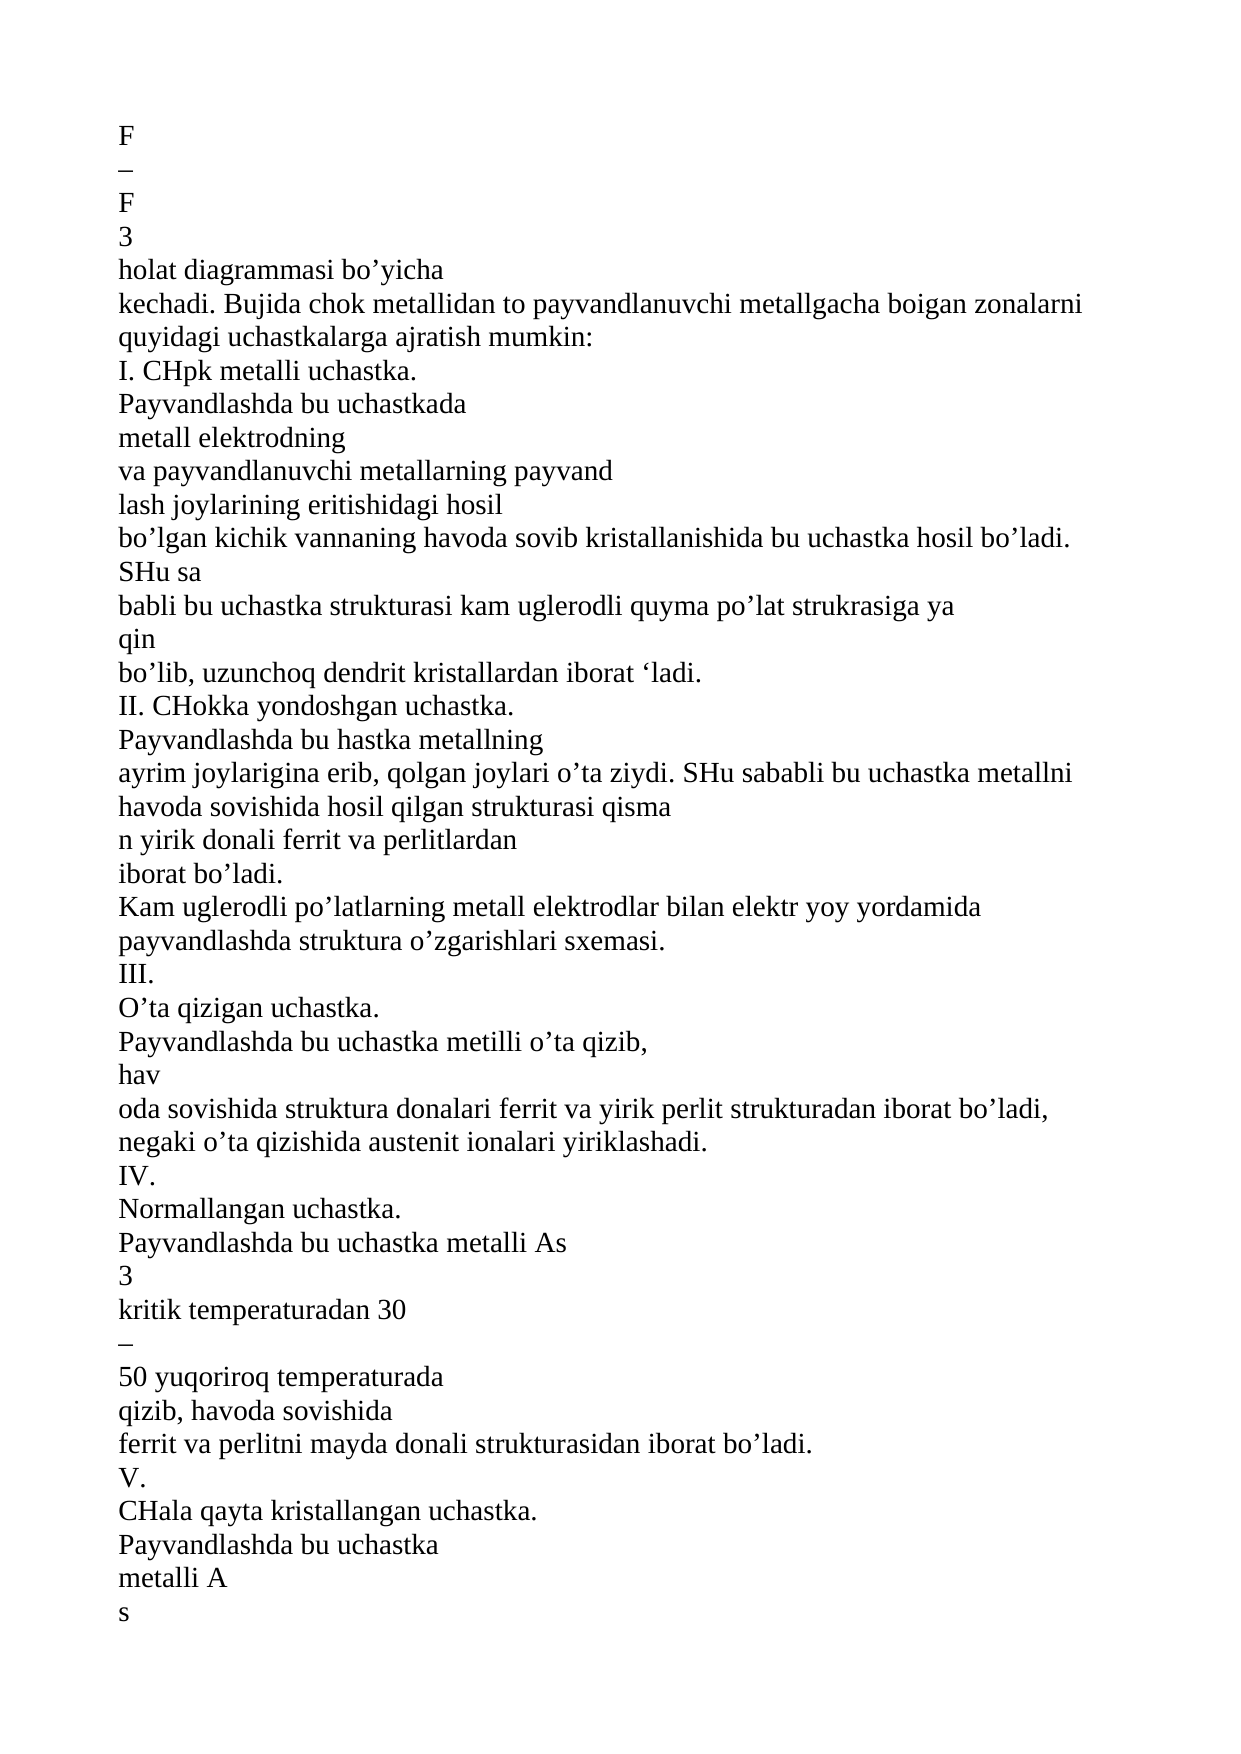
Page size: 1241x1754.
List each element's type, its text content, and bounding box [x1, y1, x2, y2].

text oda sovishida struktura donalari ferrit va yirik perlit strukturadan iborat bo’ladi, [118, 1091, 1122, 1124]
text s [118, 1594, 1122, 1627]
text Kam uglerodli po’latlarning metall elektrodlar bilan elektr yoy yordamida [118, 889, 1122, 923]
text va payvandlanuvchi metallarning payvand [118, 453, 1122, 487]
text holat diagrammasi bo’yicha [118, 252, 1122, 286]
text Payvandlashda bu uchastka metilli o’ta qizib, [118, 1024, 1122, 1057]
text ferrit va perlitni mayda donali strukturasidan iborat bo’ladi. [118, 1426, 1122, 1460]
text Payvandlashda bu hastka metallning [118, 722, 1122, 755]
text 50 yuqoriroq temperaturada [118, 1359, 1122, 1393]
text IV. [118, 1158, 1122, 1191]
text 3 [118, 219, 1122, 252]
text SHu sa [118, 554, 1122, 588]
text II. CHokka yondoshgan uchastka. [118, 688, 1122, 722]
text kechadi. Bujida chok metallidan to payvandlanuvchi metallgacha boigan zonalarni [118, 286, 1122, 319]
text quyidagi uchastkalarga ajratish mumkin: [118, 319, 1122, 353]
text Payvandlashda bu uchastka metalli As [118, 1225, 1122, 1258]
text Payvandlashda bu uchastkada [118, 386, 1122, 420]
text bo’lib, uzunchoq dendrit kristallardan iborat ‘ladi. [118, 655, 1122, 688]
text – [118, 1326, 1122, 1359]
text lash joylarining eritishidagi hosil [118, 487, 1122, 521]
text havoda sovishida hosil qilgan strukturasi qisma [118, 789, 1122, 822]
text CHala qayta kristallangan uchastka. [118, 1493, 1122, 1527]
text I. CHpk metalli uchastka. [118, 353, 1122, 386]
text bo’lgan kichik vannaning havoda sovib kristallanishida bu uchastka hosil bo’ladi. [118, 521, 1122, 554]
text Payvandlashda bu uchastka [118, 1527, 1122, 1560]
text F [118, 185, 1122, 219]
text III. [118, 957, 1122, 990]
text 3 [118, 1258, 1122, 1292]
text – [118, 152, 1122, 185]
text V. [118, 1460, 1122, 1493]
text F [118, 118, 1122, 152]
text qizib, havoda sovishida [118, 1393, 1122, 1426]
text payvandlashda struktura o’zgarishlari sxemasi. [118, 923, 1122, 957]
text iborat bo’ladi. [118, 856, 1122, 889]
text babli bu uchastka strukturasi kam uglerodli quyma po’lat strukrasiga ya [118, 588, 1122, 621]
text kritik temperaturadan 30 [118, 1292, 1122, 1326]
text qin [118, 621, 1122, 655]
text metall elektrodning [118, 420, 1122, 453]
text metalli A [118, 1560, 1122, 1594]
text hav [118, 1057, 1122, 1091]
text negaki o’ta qizishida austenit ionalari yiriklashadi. [118, 1124, 1122, 1158]
text Normallangan uchastka. [118, 1191, 1122, 1225]
text O’ta qizigan uchastka. [118, 990, 1122, 1024]
text ayrim joylarigina erib, qolgan joylari o’ta ziydi. SHu sababli bu uchastka metallni [118, 755, 1122, 789]
text n yirik donali ferrit va perlitlardan [118, 822, 1122, 856]
